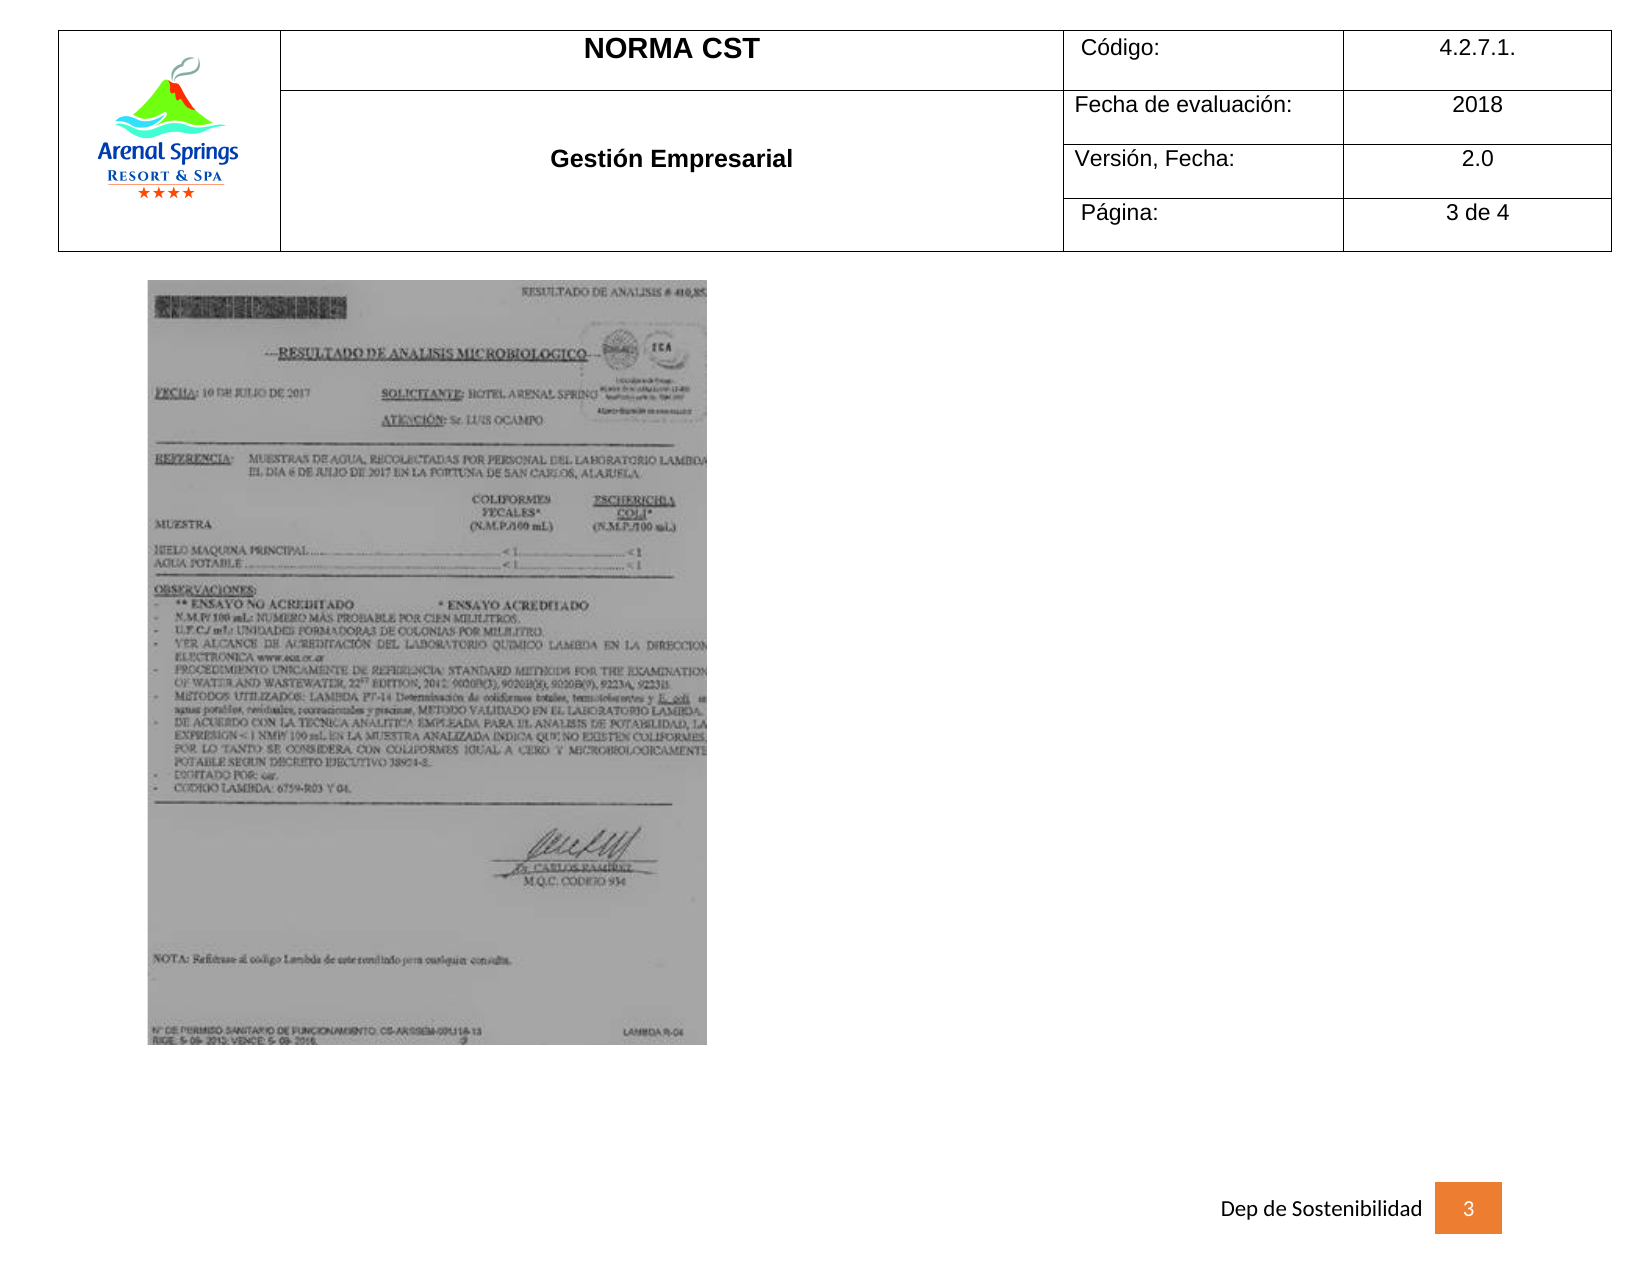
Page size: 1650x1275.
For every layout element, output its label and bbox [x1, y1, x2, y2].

picture [147, 280, 707, 1045]
picture [70, 53, 264, 203]
